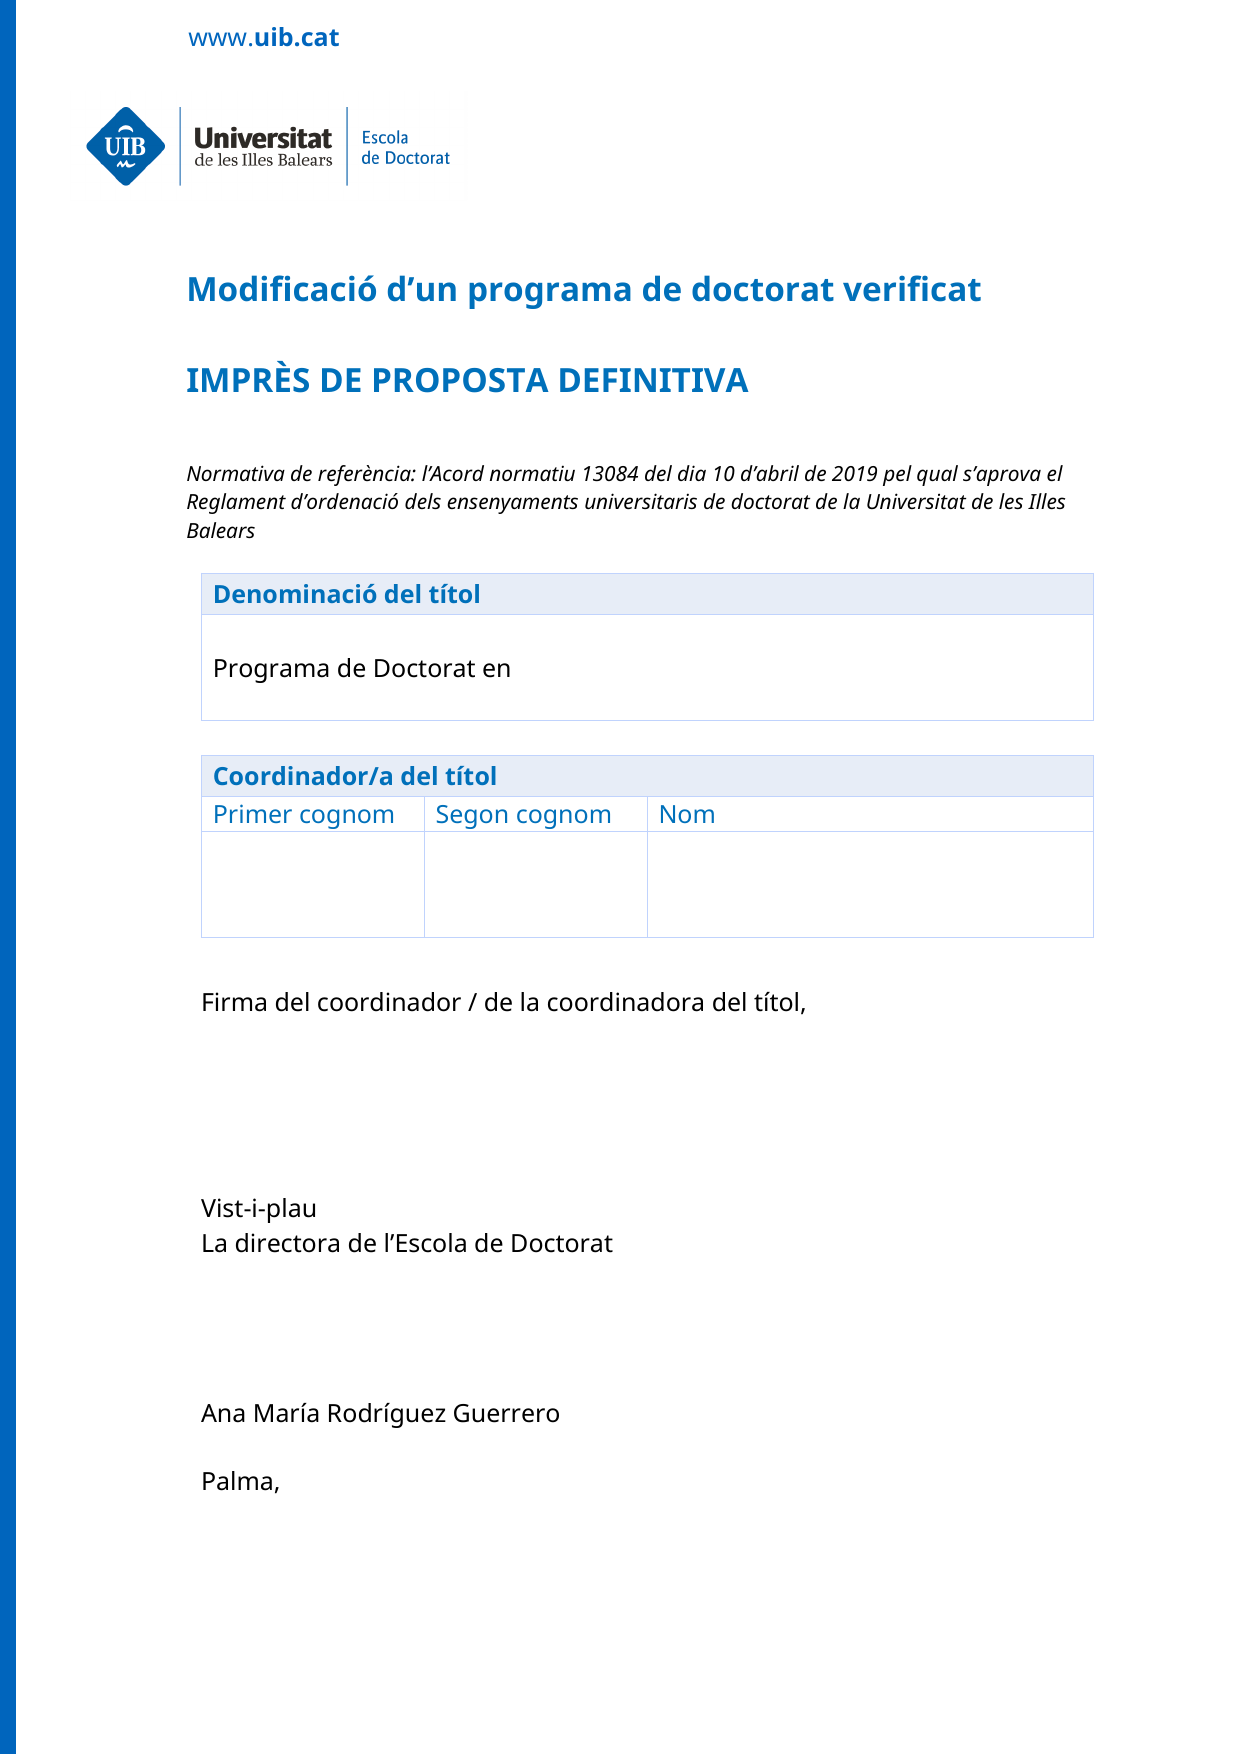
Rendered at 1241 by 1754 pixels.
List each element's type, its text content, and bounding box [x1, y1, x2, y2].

text Vist-i-plau [201, 1191, 1092, 1225]
text Firma del coordinador / de la coordinadora del títol, [201, 984, 1092, 1018]
text IMPRÈS DE PROPOSTA DEFINITIVA [186, 357, 1092, 402]
text Modificació d’un programa de doctorat verificat [186, 266, 1092, 311]
text La directora de l’Escola de Doctorat [201, 1225, 1092, 1259]
text Palma, [201, 1464, 1092, 1498]
table_cell Nom [648, 797, 1093, 831]
table_cell [648, 832, 1093, 937]
table_cell Programa de Doctorat en [202, 615, 1093, 720]
text Ana María Rodríguez Guerrero [201, 1396, 1092, 1429]
table_cell Segon cognom [425, 797, 647, 831]
table_cell [202, 832, 424, 937]
table_header Coordinador/a del títol [202, 756, 1093, 796]
picture [70, 91, 468, 201]
text Normativa de referència: l’Acord normatiu 13084 del dia 10 d’abril de 2019 pel qual s’aprova el Reglament d’ordenació dels ensenyaments universitaris de doctorat de la Universitat de les Illes Balears [186, 459, 1092, 544]
table_header Denominació del títol [202, 574, 1093, 614]
table_cell [425, 832, 647, 937]
table_cell Primer cognom [202, 797, 424, 831]
